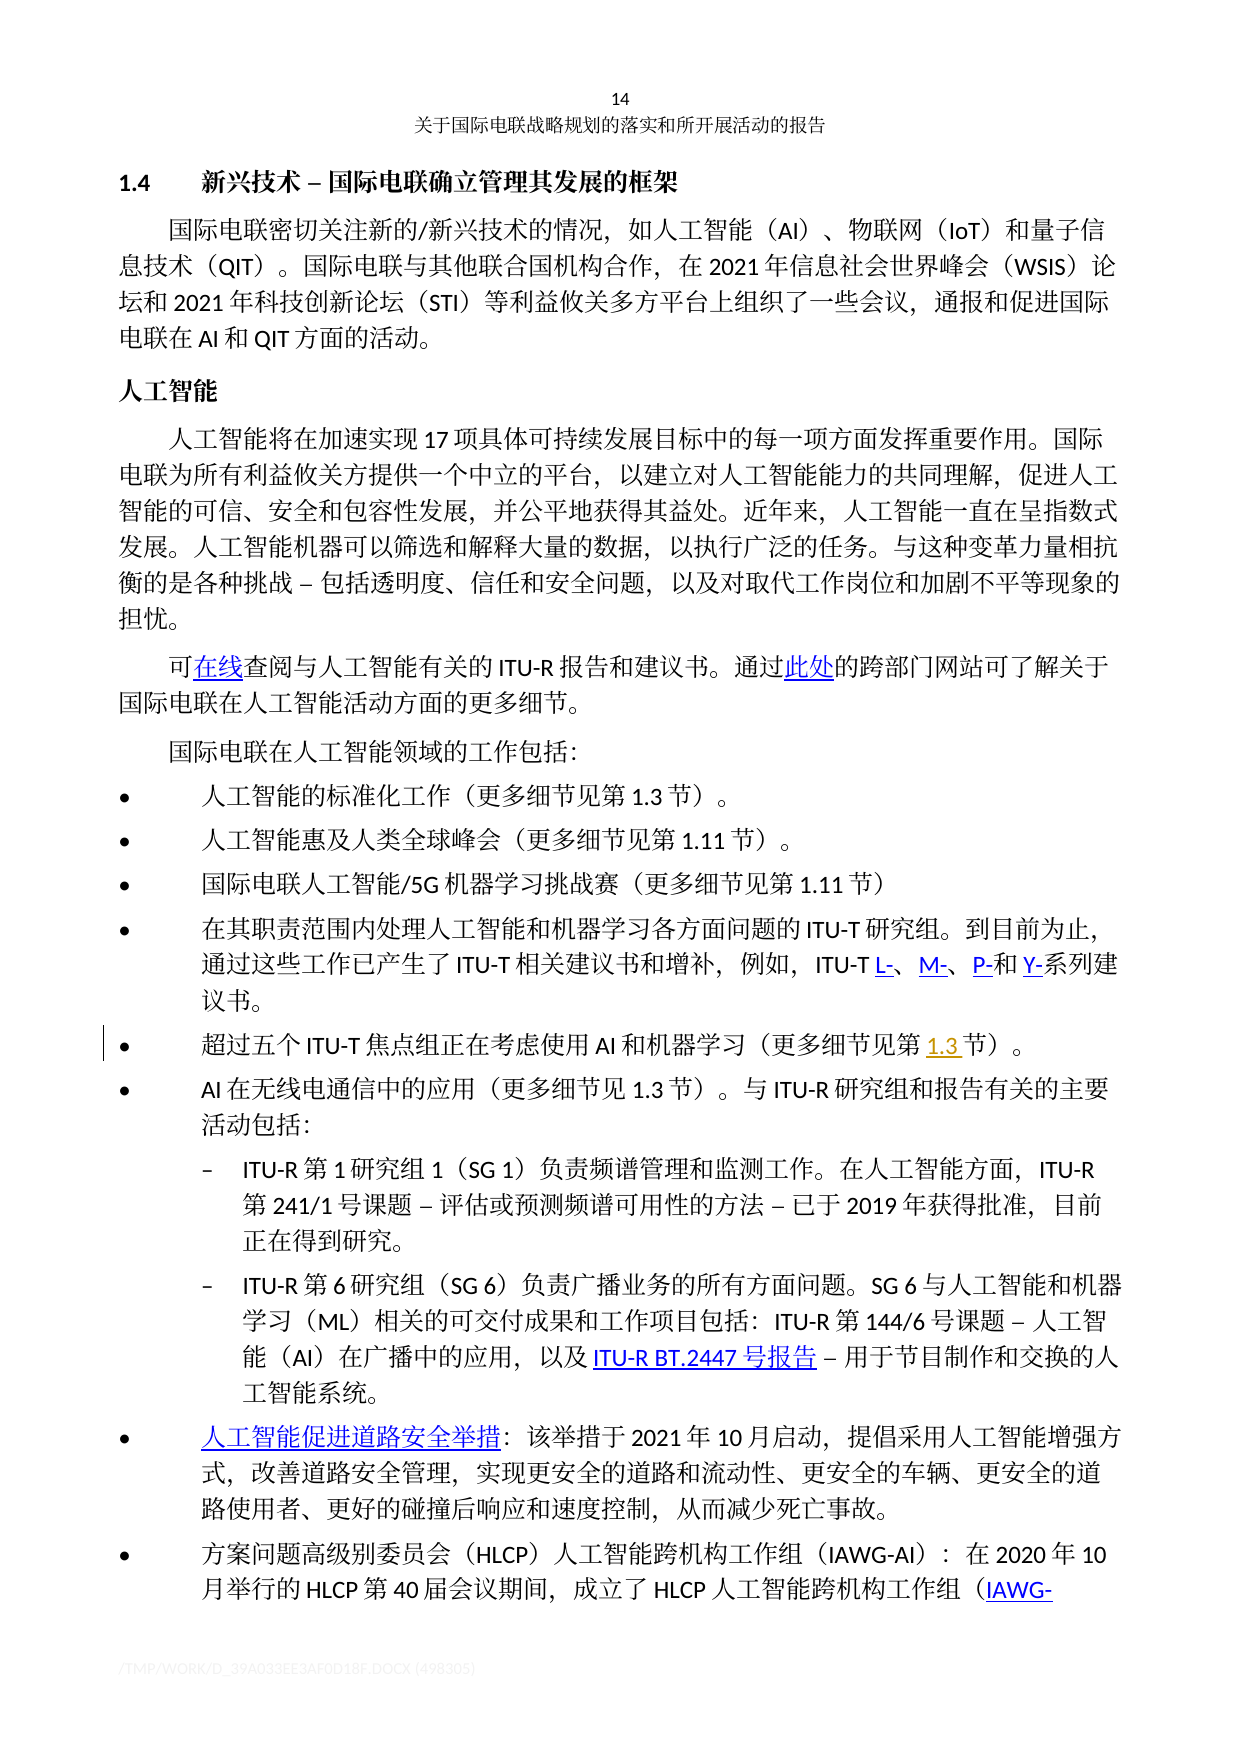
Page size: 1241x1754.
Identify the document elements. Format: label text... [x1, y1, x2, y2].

text • 在其职责范围内处理人工智能和机器学习各方面问题的ITU-T研究组。到目前为止，通过这些工作已产生了ITU-T相关建议书和增补，例如，ITU-T L-、M-、P-和Y-系列建议书。 [118, 909, 1122, 1017]
text • 人工智能的标准化工作（更多细节见第1.3节）。 [118, 776, 1122, 812]
text • AI在无线电通信中的应用（更多细节见1.3节）。与ITU-R研究组和报告有关的主要活动包括： [118, 1070, 1122, 1142]
text 人工智能将在加速实现17项具体可持续发展目标中的每一项方面发挥重要作用。国际电联为所有利益攸关方提供一个中立的平台，以建立对人工智能能力的共同理解，促进人工智能的可信、安全和包容性发展，并公平地获得其益处。近年来，人工智能一直在呈指数式发展。人工智能机器可以筛选和解释大量的数据，以执行广泛的任务。与这种变革力量相抗衡的是各种挑战 – 包括透明度、信任和安全问题，以及对取代工作岗位和加剧不平等现象的担忧。 [118, 420, 1122, 635]
text 可在线查阅与人工智能有关的ITU-R报告和建议书。通过此处的跨部门网站可了解关于国际电联在人工智能活动方面的更多细节。 [118, 648, 1122, 720]
text • 超过五个ITU-T焦点组正在考虑使用AI和机器学习（更多细节见第节）。 [118, 1025, 1122, 1061]
subtitle 人工智能 [118, 371, 1122, 407]
text 国际电联密切关注新的/新兴技术的情况，如人工智能（AI）、物联网（IoT）和量子信息技术（QIT）。国际电联与其他联合国机构合作，在2021年信息社会世界峰会（WSIS）论坛和2021年科技创新论坛（STI）等利益攸关多方平台上组织了一些会议，通报和促进国际电联在AI和QIT方面的活动。 [118, 211, 1122, 354]
text • 人工智能惠及人类全球峰会（更多细节见第1.11节）。 [118, 821, 1122, 857]
text – ITU-R第1研究组1（SG 1）负责频谱管理和监测工作。在人工智能方面，ITU-R第241/1号课题 – 评估或预测频谱可用性的方法 – 已于2019年获得批准，目前正在得到研究。 [201, 1150, 1122, 1258]
text 国际电联在人工智能领域的工作包括： [118, 732, 1122, 768]
subtitle 1.4 新兴技术 – 国际电联确立管理其发展的框架 [118, 162, 1122, 198]
text – ITU-R第6研究组（SG 6）负责广播业务的所有方面问题。SG 6与人工智能和机器学习（ML）相关的可交付成果和工作项目包括：ITU-R第144/6号课题 – 人工智能（AI）在广播中的应用，以及ITU-R BT.2447号报告 – 用于节目制作和交换的人工智能系统。 [201, 1266, 1122, 1410]
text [118, 1534, 1122, 1606]
text • 国际电联人工智能/5G机器学习挑战赛（更多细节见第1.11节） [118, 865, 1122, 901]
text • 人工智能促进道路安全举措：该举措于2021年10月启动，提倡采用人工智能增强方式，改善道路安全管理，实现更安全的道路和流动性、更安全的车辆、更安全的道路使用者、更好的碰撞后响应和速度控制，从而减少死亡事故。 [118, 1418, 1122, 1526]
